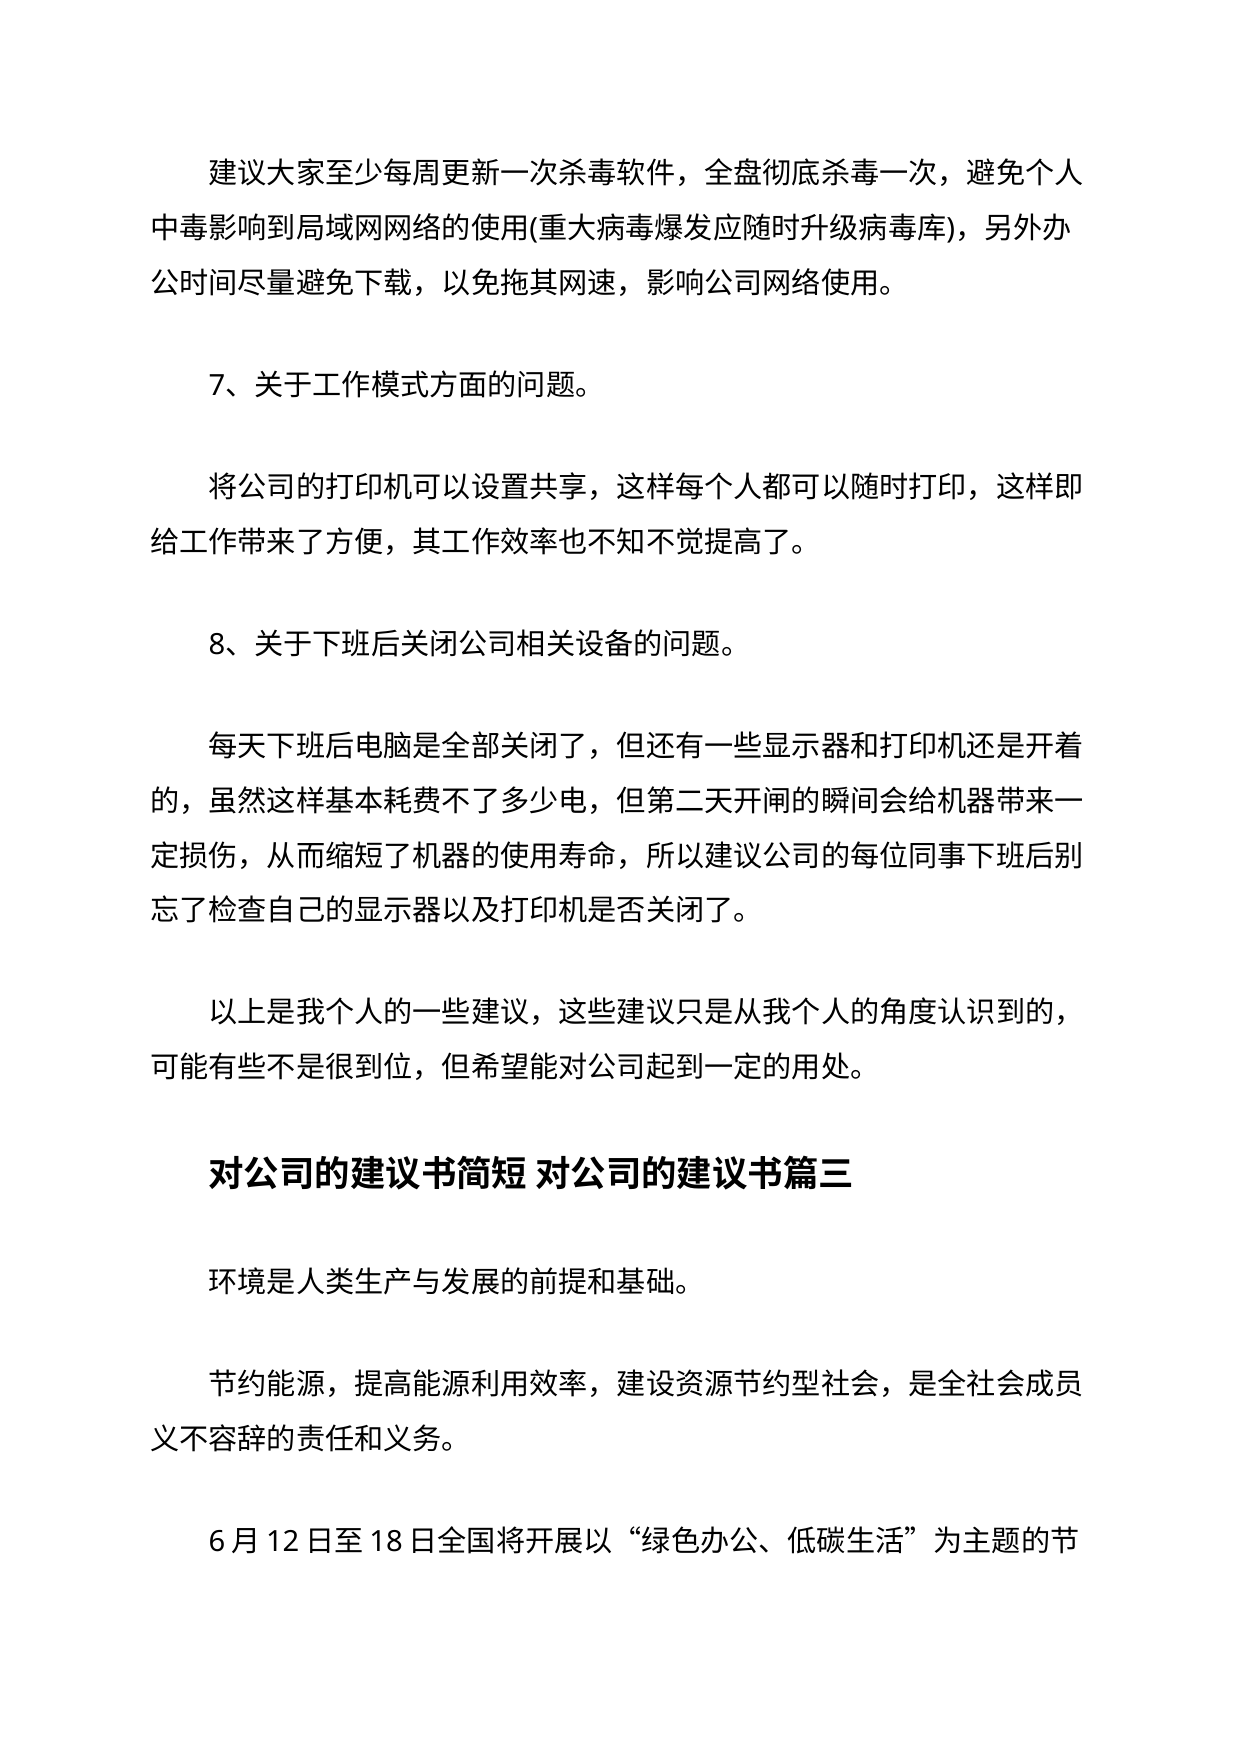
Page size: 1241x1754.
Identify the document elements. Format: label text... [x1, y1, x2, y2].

text 将公司的打印机可以设置共享，这样每个人都可以随时打印，这样即给工作带来了方便，其工作效率也不知不觉提高了。 [150, 464, 1090, 561]
text 每天下班后电脑是全部关闭了，但还有一些显示器和打印机还是开着的，虽然这样基本耗费不了多少电，但第二天开闸的瞬间会给机器带来一定损伤，从而缩短了机器的使用寿命，所以建议公司的每位同事下班后别忘了检查自己的显示器以及打印机是否关闭了。 [150, 722, 1090, 929]
text 建议大家至少每周更新一次杀毒软件，全盘彻底杀毒一次，避免个人中毒影响到局域网网络的使用(重大病毒爆发应随时升级病毒库)，另外办公时间尽量避免下载，以免拖其网速，影响公司网络使用。 [150, 150, 1090, 302]
text 以上是我个人的一些建议，这些建议只是从我个人的角度认识到的，可能有些不是很到位，但希望能对公司起到一定的用处。 [150, 989, 1090, 1086]
text 环境是人类生产与发展的前提和基础。 [150, 1259, 1090, 1301]
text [150, 1517, 1090, 1560]
text 节约能源，提高能源利用效率，建设资源节约型社会，是全社会成员义不容辞的责任和义务。 [150, 1361, 1090, 1458]
text 7、关于工作模式方面的问题。 [150, 362, 1090, 404]
text 8、关于下班后关闭公司相关设备的问题。 [150, 620, 1090, 663]
text 对公司的建议书简短 对公司的建议书篇三 [150, 1145, 1090, 1197]
